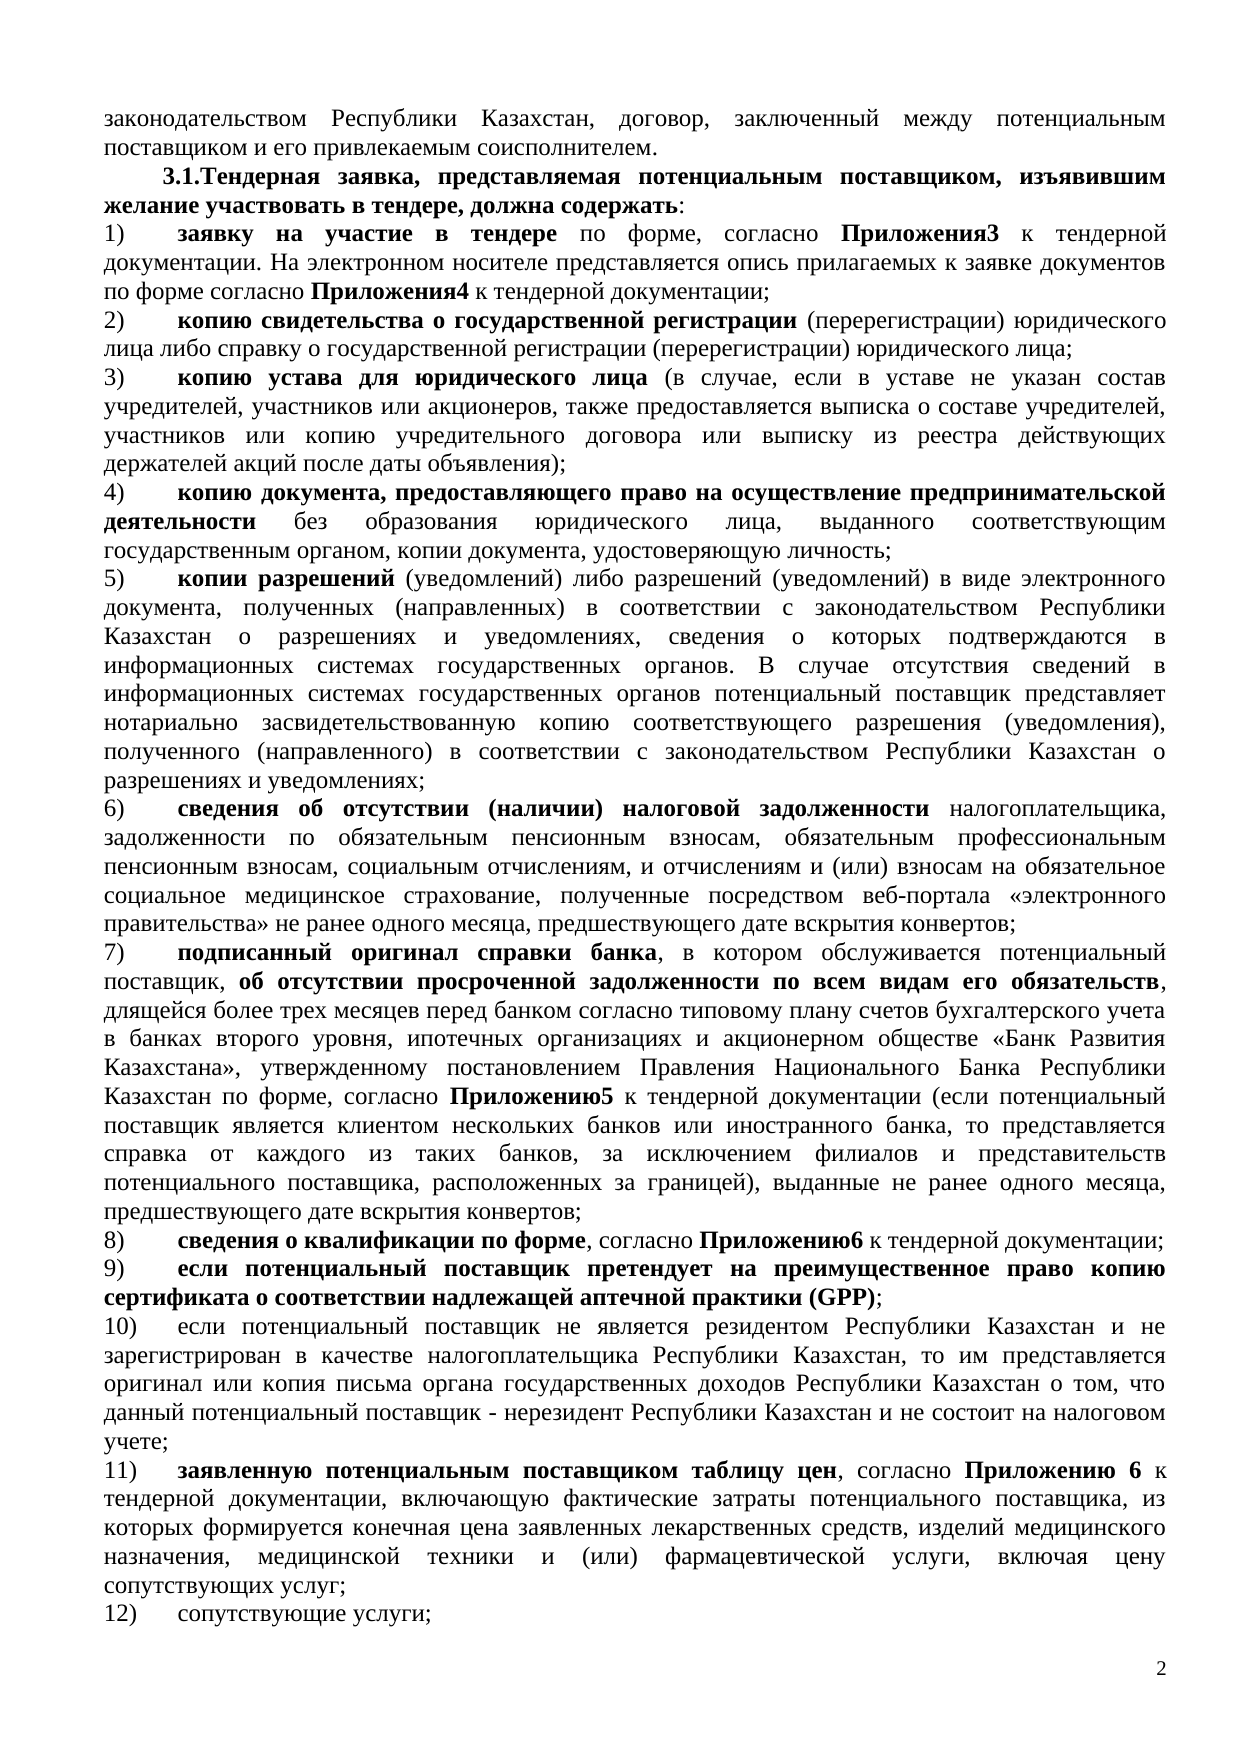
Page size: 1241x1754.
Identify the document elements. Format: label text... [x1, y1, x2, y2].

list сведения о квалификации по форме, согласно Приложению6 к тендерной документации; [103, 1225, 1167, 1253]
list если потенциальный поставщик претендует на преимущественное право копию сертификата о соответствии надлежащей аптечной практики (GPP); [103, 1253, 1167, 1311]
list сопутствующие услуги; [103, 1598, 1167, 1627]
list если потенциальный поставщик не является резидентом Республики Казахстан и не зарегистрирован в качестве налогоплательщика Республики Казахстан, то им представляется оригинал или копия письма органа государственных доходов Республики Казахстан о том, что данный потенциальный поставщик - нерезидент Республики Казахстан и не состоит на налоговом учете; [103, 1311, 1167, 1455]
list сведения об отсутствии (наличии) налоговой задолженности налогоплательщика, задолженности по обязательным пенсионным взносам, обязательным профессиональным пенсионным взносам, социальным отчислениям, и отчислениям и (или) взносам на обязательное социальное медицинское страхование, полученные посредством веб-портала «электронного правительства» не ранее одного месяца, предшествующего дате вскрытия конвертов; [103, 793, 1167, 937]
list копию устава для юридического лица (в случае, если в уставе не указан состав учредителей, участников или акционеров, также предоставляется выписка о составе учредителей, участников или копию учредительного договора или выписку из реестра действующих держателей акций после даты объявления); [103, 362, 1167, 477]
list копию свидетельства о государственной регистрации (перерегистрации) юридического лица либо справку о государственной регистрации (перерегистрации) юридического лица; [103, 305, 1167, 362]
list заявку на участие в тендере по форме, согласно Приложения3 к тендерной документации. На электронном носителе представляется опись прилагаемых к заявке документов по форме согласно Приложения4 к тендерной документации; [103, 218, 1167, 305]
list заявленную потенциальным поставщиком таблицу цен, согласно Приложению 6 к тендерной документации, включающую фактические затраты потенциального поставщика, из которых формируется конечная цена заявленных лекарственных средств, изделий медицинского назначения, медицинской техники и (или) фармацевтической услуги, включая цену сопутствующих услуг; [103, 1455, 1167, 1598]
text 3.1.Тендерная заявка, представляемая потенциальным поставщиком, изъявившим желание участвовать в тендере, должна содержать: [103, 161, 1167, 218]
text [103, 103, 1167, 161]
list копии разрешений (уведомлений) либо разрешений (уведомлений) в виде электронного документа, полученных (направленных) в соответствии с законодательством Республики Казахстан о разрешениях и уведомлениях, сведения о которых подтверждаются в информационных системах государственных органов. В случае отсутствия сведений в информационных системах государственных органов потенциальный поставщик представляет нотариально засвидетельствованную копию соответствующего разрешения (уведомления), полученного (направленного) в соответствии с законодательством Республики Казахстан о разрешениях и уведомлениях; [103, 563, 1167, 793]
list копию документа, предоставляющего право на осуществление предпринимательской деятельности без образования юридического лица, выданного соответствующим государственным органом, копии документа, удостоверяющую личность; [103, 477, 1167, 563]
list подписанный оригинал справки банка, в котором обслуживается потенциальный поставщик, об отсутствии просроченной задолженности по всем видам его обязательств, длящейся более трех месяцев перед банком согласно типовому плану счетов бухгалтерского учета в банках второго уровня, ипотечных организациях и акционерном обществе «Банк Развития Казахстана», утвержденному постановлением Правления Национального Банка Республики Казахстан по форме, согласно Приложению5 к тендерной документации (если потенциальный поставщик является клиентом нескольких банков или иностранного банка, то представляется справка от каждого из таких банков, за исключением филиалов и представительств потенциального поставщика, расположенных за границей), выданные не ранее одного месяца, предшествующего дате вскрытия конвертов; [103, 937, 1167, 1225]
